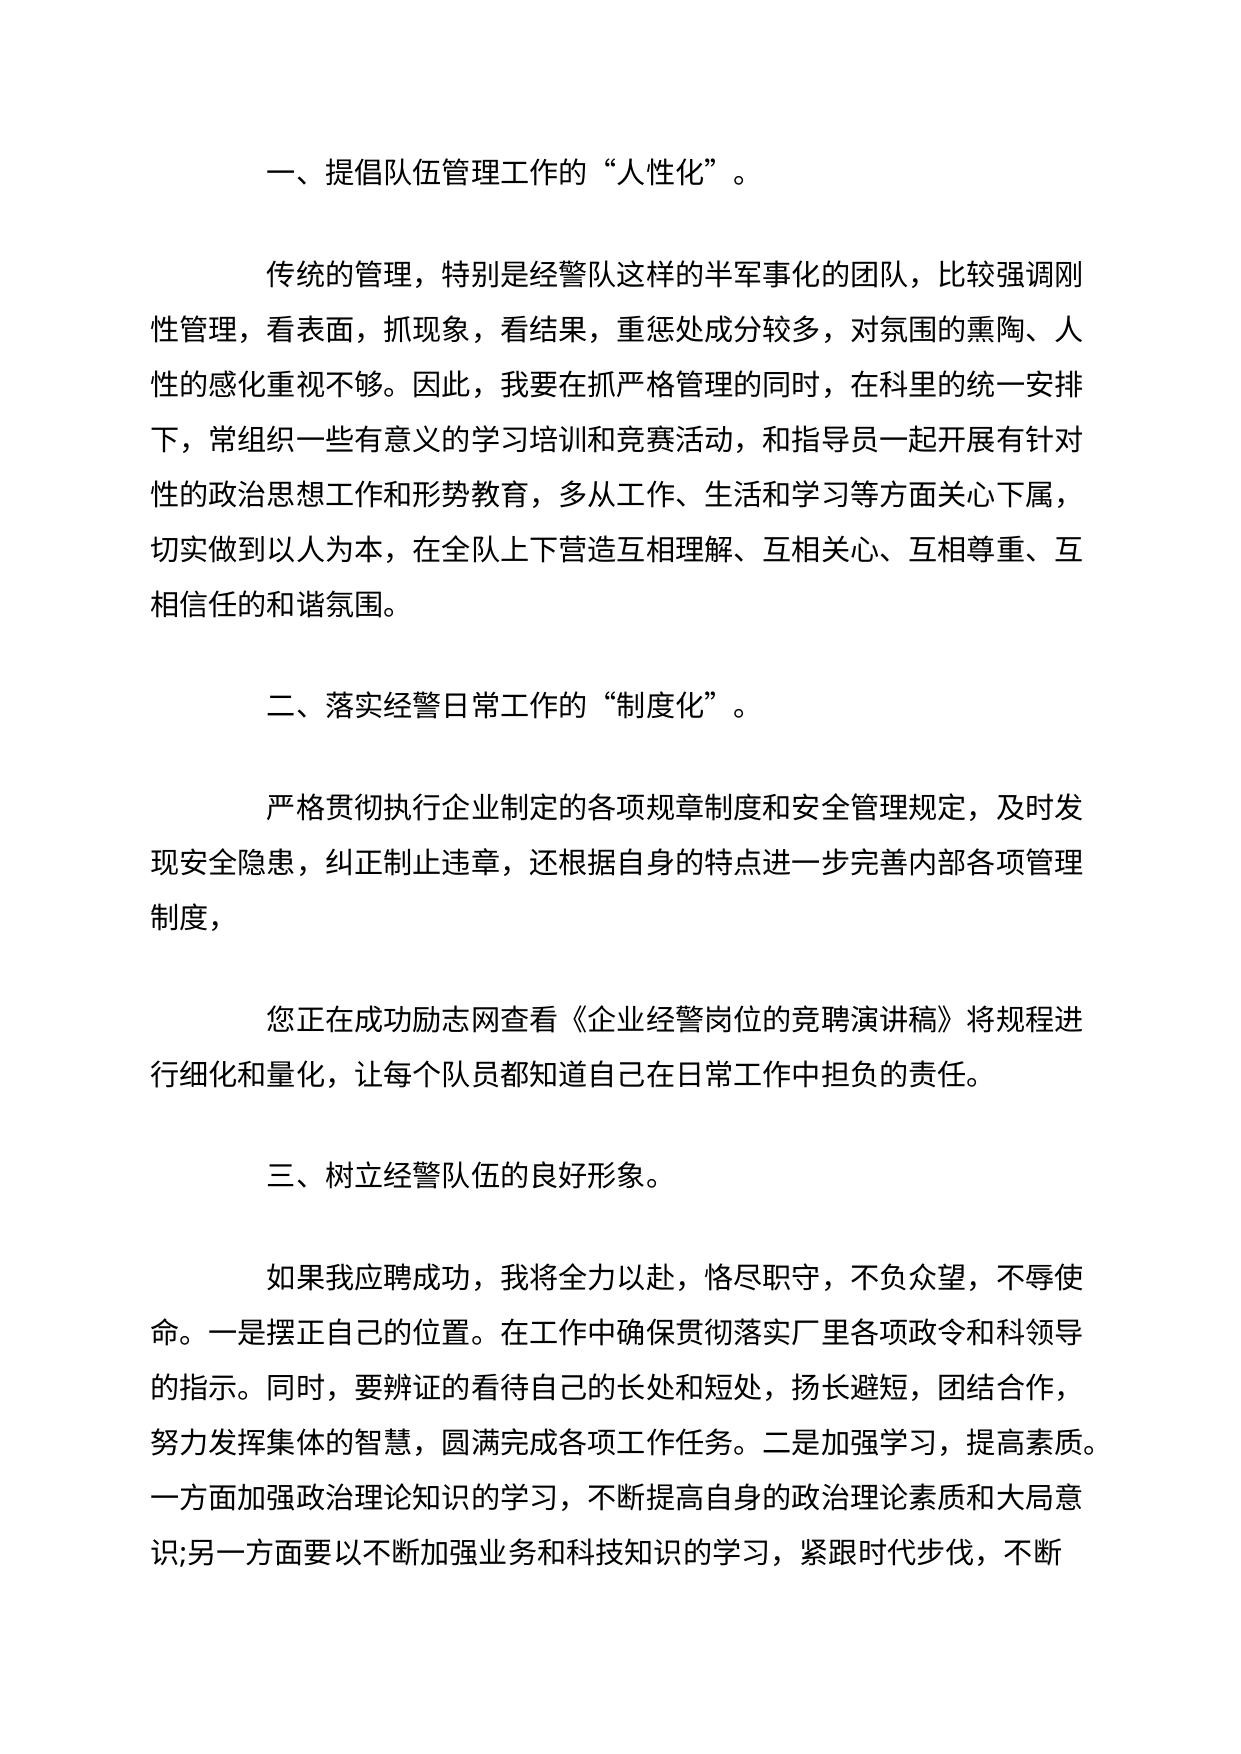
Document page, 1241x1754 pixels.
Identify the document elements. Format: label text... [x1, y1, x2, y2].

text 严格贯彻执行企业制定的各项规章制度和安全管理规定，及时发现安全隐患，纠正制止违章，还根据自身的特点进一步完善内部各项管理制度， [150, 785, 1090, 937]
text 二、落实经警日常工作的“制度化”。 [150, 683, 1090, 725]
text 您正在成功励志网查看《企业经警岗位的竞聘演讲稿》将规程进行细化和量化，让每个队员都知道自己在日常工作中担负的责任。 [150, 996, 1090, 1093]
text 一、提倡队伍管理工作的“人性化”。 [150, 150, 1090, 192]
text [150, 1255, 1090, 1572]
text 三、树立经警队伍的良好形象。 [150, 1153, 1090, 1195]
text 传统的管理，特别是经警队这样的半军事化的团队，比较强调刚性管理，看表面，抓现象，看结果，重惩处成分较多，对氛围的熏陶、人性的感化重视不够。因此，我要在抓严格管理的同时，在科里的统一安排下，常组织一些有意义的学习培训和竞赛活动，和指导员一起开展有针对性的政治思想工作和形势教育，多从工作、生活和学习等方面关心下属，切实做到以人为本，在全队上下营造互相理解、互相关心、互相尊重、互相信任的和谐氛围。 [150, 252, 1090, 623]
